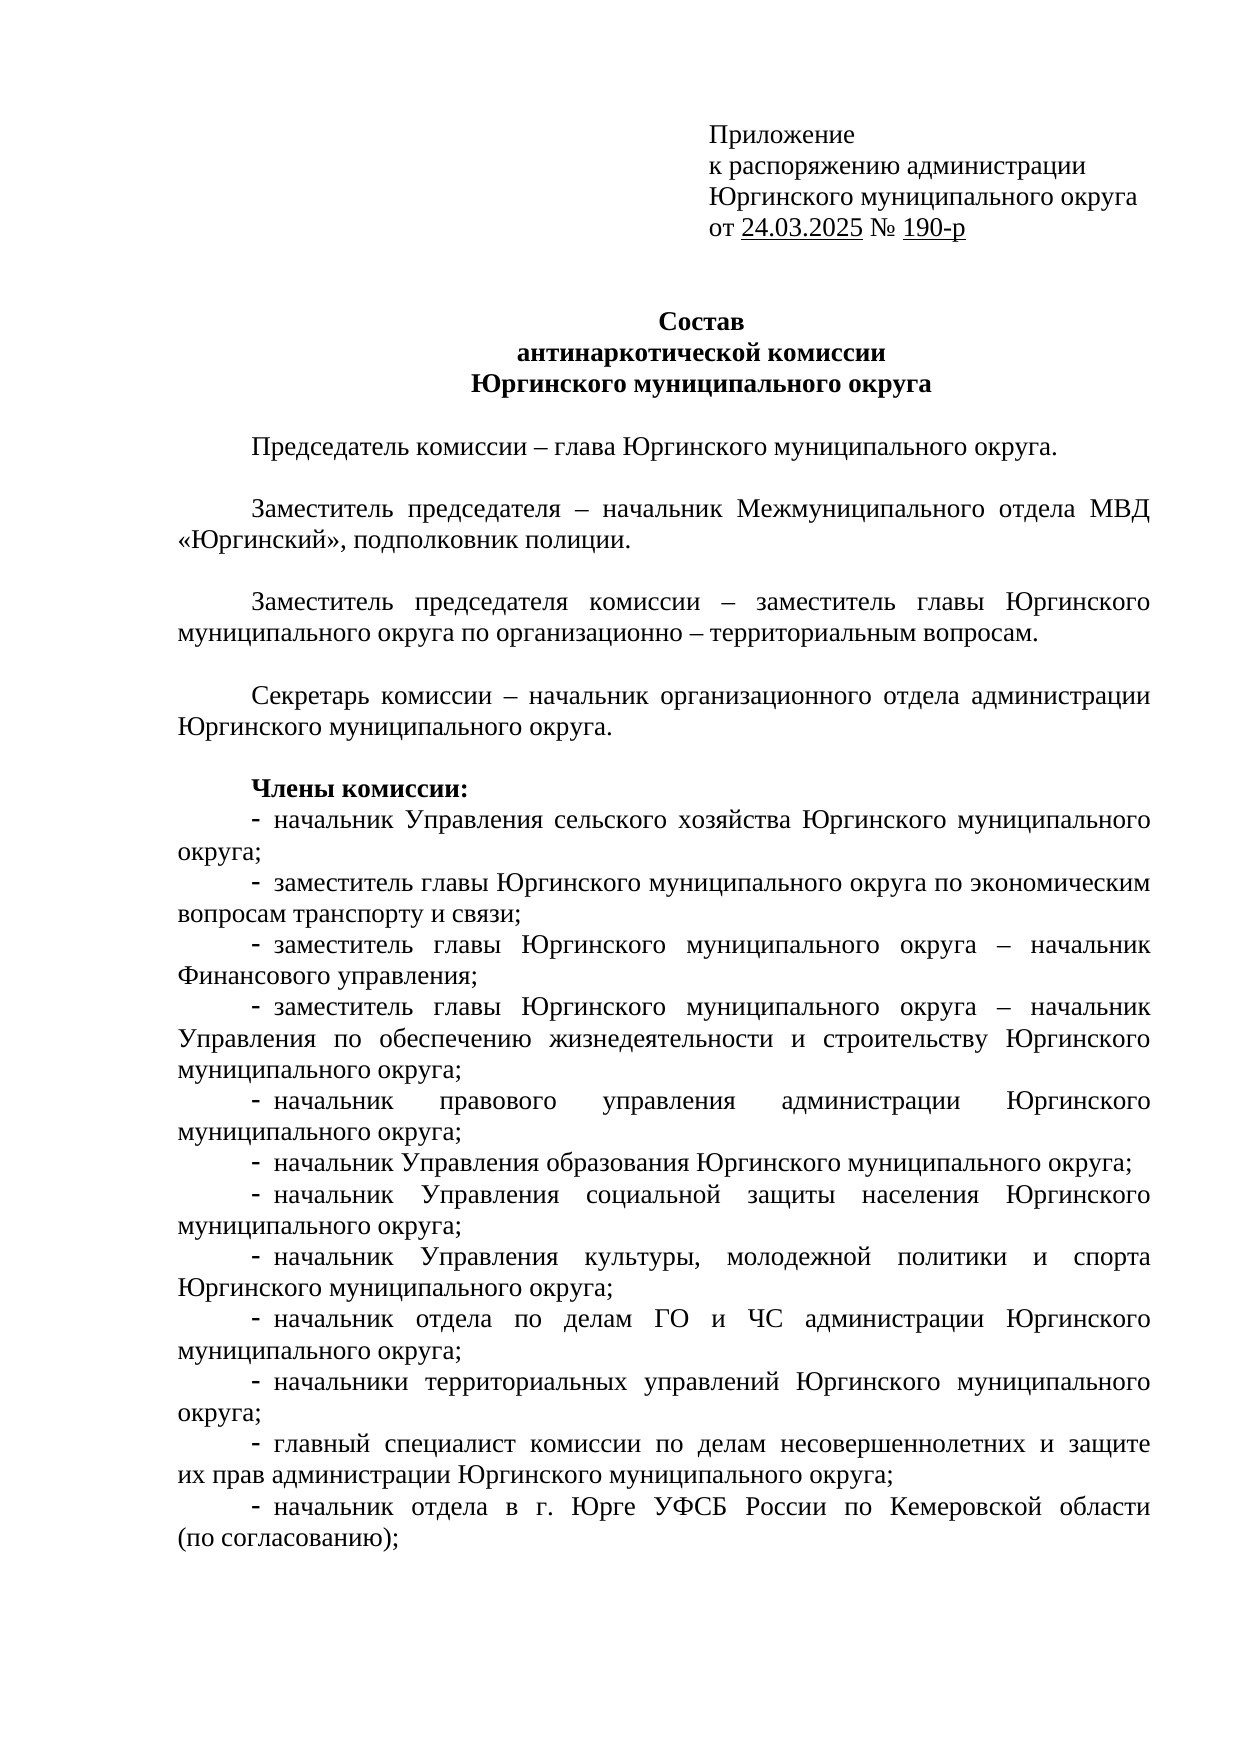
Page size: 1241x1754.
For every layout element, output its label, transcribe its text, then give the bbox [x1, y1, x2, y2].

list начальник Управления образования Юргинского муниципального округа; [177, 1146, 1152, 1178]
list заместитель главы Юргинского муниципального округа – начальник Управления по обеспечению жизнедеятельности и строительству Юргинского муниципального округа; [177, 991, 1152, 1084]
text Состав [177, 305, 1152, 336]
text Юргинского муниципального округа [709, 180, 1152, 212]
list главный специалист комиссии по делам несовершеннолетних и защите их прав администрации Юргинского муниципального округа; [177, 1427, 1152, 1490]
text к распоряжению администрации [709, 149, 1152, 180]
list начальник Управления социальной защиты населения Юргинского муниципального округа; [177, 1178, 1152, 1240]
list начальник Управления культуры, молодежной политики и спорта Юргинского муниципального округа; [177, 1240, 1152, 1302]
list начальники территориальных управлений Юргинского муниципального округа; [177, 1365, 1152, 1427]
text Юргинского муниципального округа [177, 367, 1152, 398]
list заместитель главы Юргинского муниципального округа по экономическим вопросам транспорту и связи; [177, 866, 1152, 928]
text Заместитель председателя комиссии – заместитель главы Юргинского муниципального округа по организационно – территориальным вопросам. [177, 585, 1152, 648]
text антинаркотической комиссии [177, 336, 1152, 367]
list начальник отдела по делам ГО и ЧС администрации Юргинского муниципального округа; [177, 1302, 1152, 1365]
text Председатель комиссии – глава Юргинского муниципального округа. [177, 429, 1152, 461]
list начальник правового управления администрации Юргинского муниципального округа; [177, 1084, 1152, 1146]
list заместитель главы Юргинского муниципального округа – начальник Финансового управления; [177, 928, 1152, 991]
text от 24.03.2025 № 190-р [709, 212, 1152, 243]
list начальник отдела в г. Юрге УФСБ России по Кемеровской области (по согласованию); [177, 1490, 1152, 1552]
text Заместитель председателя – начальник Межмуниципального отдела МВД «Юргинский», подполковник полиции. [177, 492, 1152, 554]
text Секретарь комиссии – начальник организационного отдела администрации Юргинского муниципального округа. [177, 679, 1152, 741]
text Члены комиссии: [177, 772, 1152, 803]
text Приложение [709, 118, 1152, 149]
list начальник Управления сельского хозяйства Юргинского муниципального округа; [177, 803, 1152, 866]
